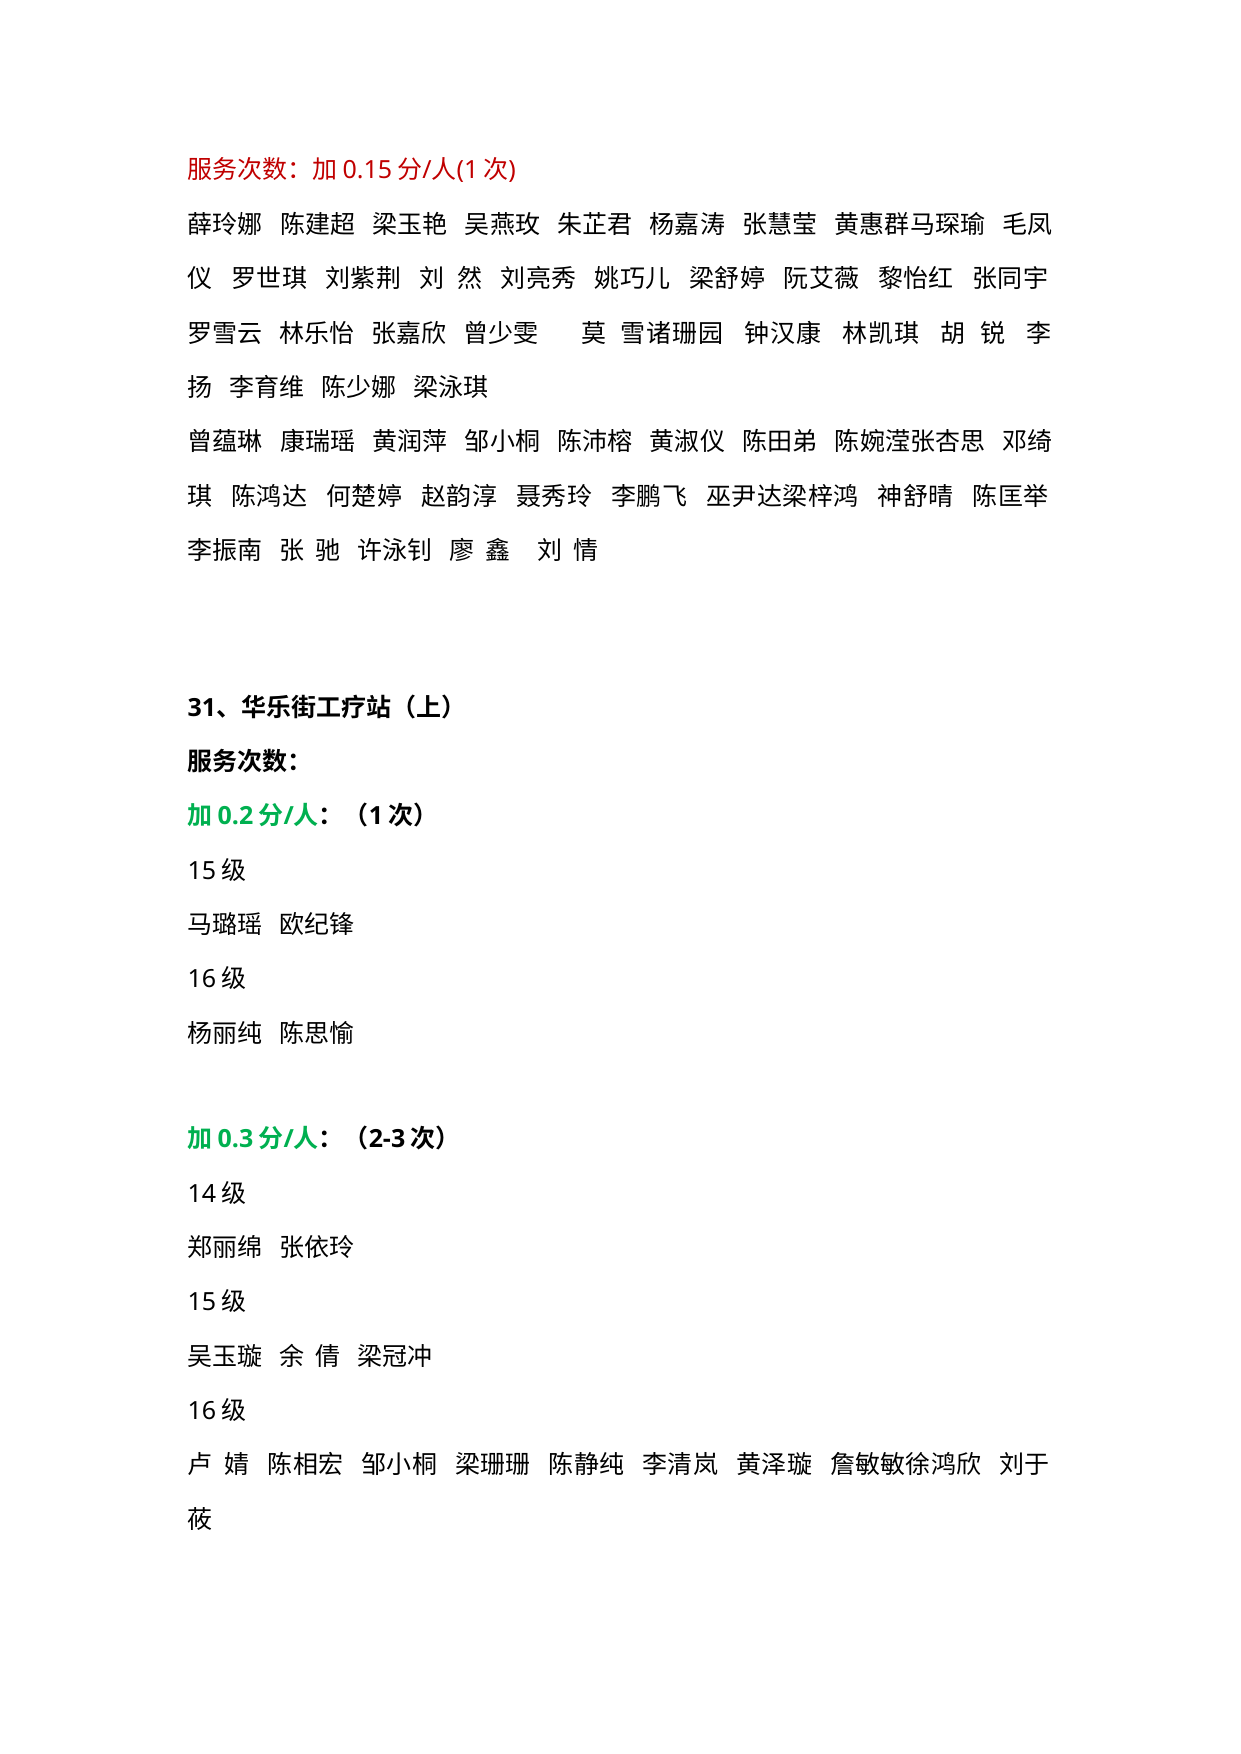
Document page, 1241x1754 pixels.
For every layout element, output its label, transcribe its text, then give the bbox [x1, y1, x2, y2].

text 曾蕴琳 康瑞瑶 黄润萍 邹小桐 陈沛榕 黄淑仪 陈田弟 陈婉滢张杏思 邓绮琪 陈鸿达 何楚婷 赵韵淳 聂秀玲 李鹏飞 巫尹达梁梓鸿 神舒晴 陈匡举 李振南 张 驰 许泳钊 廖 鑫 刘 情 [187, 422, 1053, 567]
text 加0.2分/人：（1次） [187, 796, 1053, 832]
text 服务次数：加0.15分/人(1次) [187, 150, 1040, 186]
text 14级 [187, 1173, 1053, 1209]
text 加0.3分/人：（2-3次） [187, 1119, 1053, 1155]
text 卢 婧 陈相宏 邹小桐 梁珊珊 陈静纯 李清岚 黄泽璇 詹敏敏徐鸿欣 刘于莜 [187, 1445, 1053, 1536]
text 15级 [187, 1282, 1053, 1318]
text 杨丽纯 陈思愉 [187, 1013, 1053, 1049]
text 15级 [187, 850, 1053, 886]
text 薛玲娜 陈建超 梁玉艳 吴燕玫 朱芷君 杨嘉涛 张慧莹 黄惠群马琛瑜 毛凤仪 罗世琪 刘紫荆 刘 然 刘亮秀 姚巧儿 梁舒婷 阮艾薇 黎怡红 张同宇 罗雪云 林乐怡 张嘉欣 曾少雯 莫 雪诸珊园 钟汉康 林凯琪 胡 锐 李 扬 李育维 陈少娜 梁泳琪 [187, 204, 1053, 404]
text 31、华乐街工疗站（上） [187, 687, 1053, 723]
text 服务次数： [187, 741, 1053, 778]
text 吴玉璇 余 倩 梁冠冲 [187, 1336, 1053, 1372]
text 马璐瑶 欧纪锋 [187, 904, 1053, 941]
text 16级 [187, 1391, 1053, 1427]
text 郑丽绵 张依玲 [187, 1227, 1053, 1264]
text 16级 [187, 959, 1053, 995]
